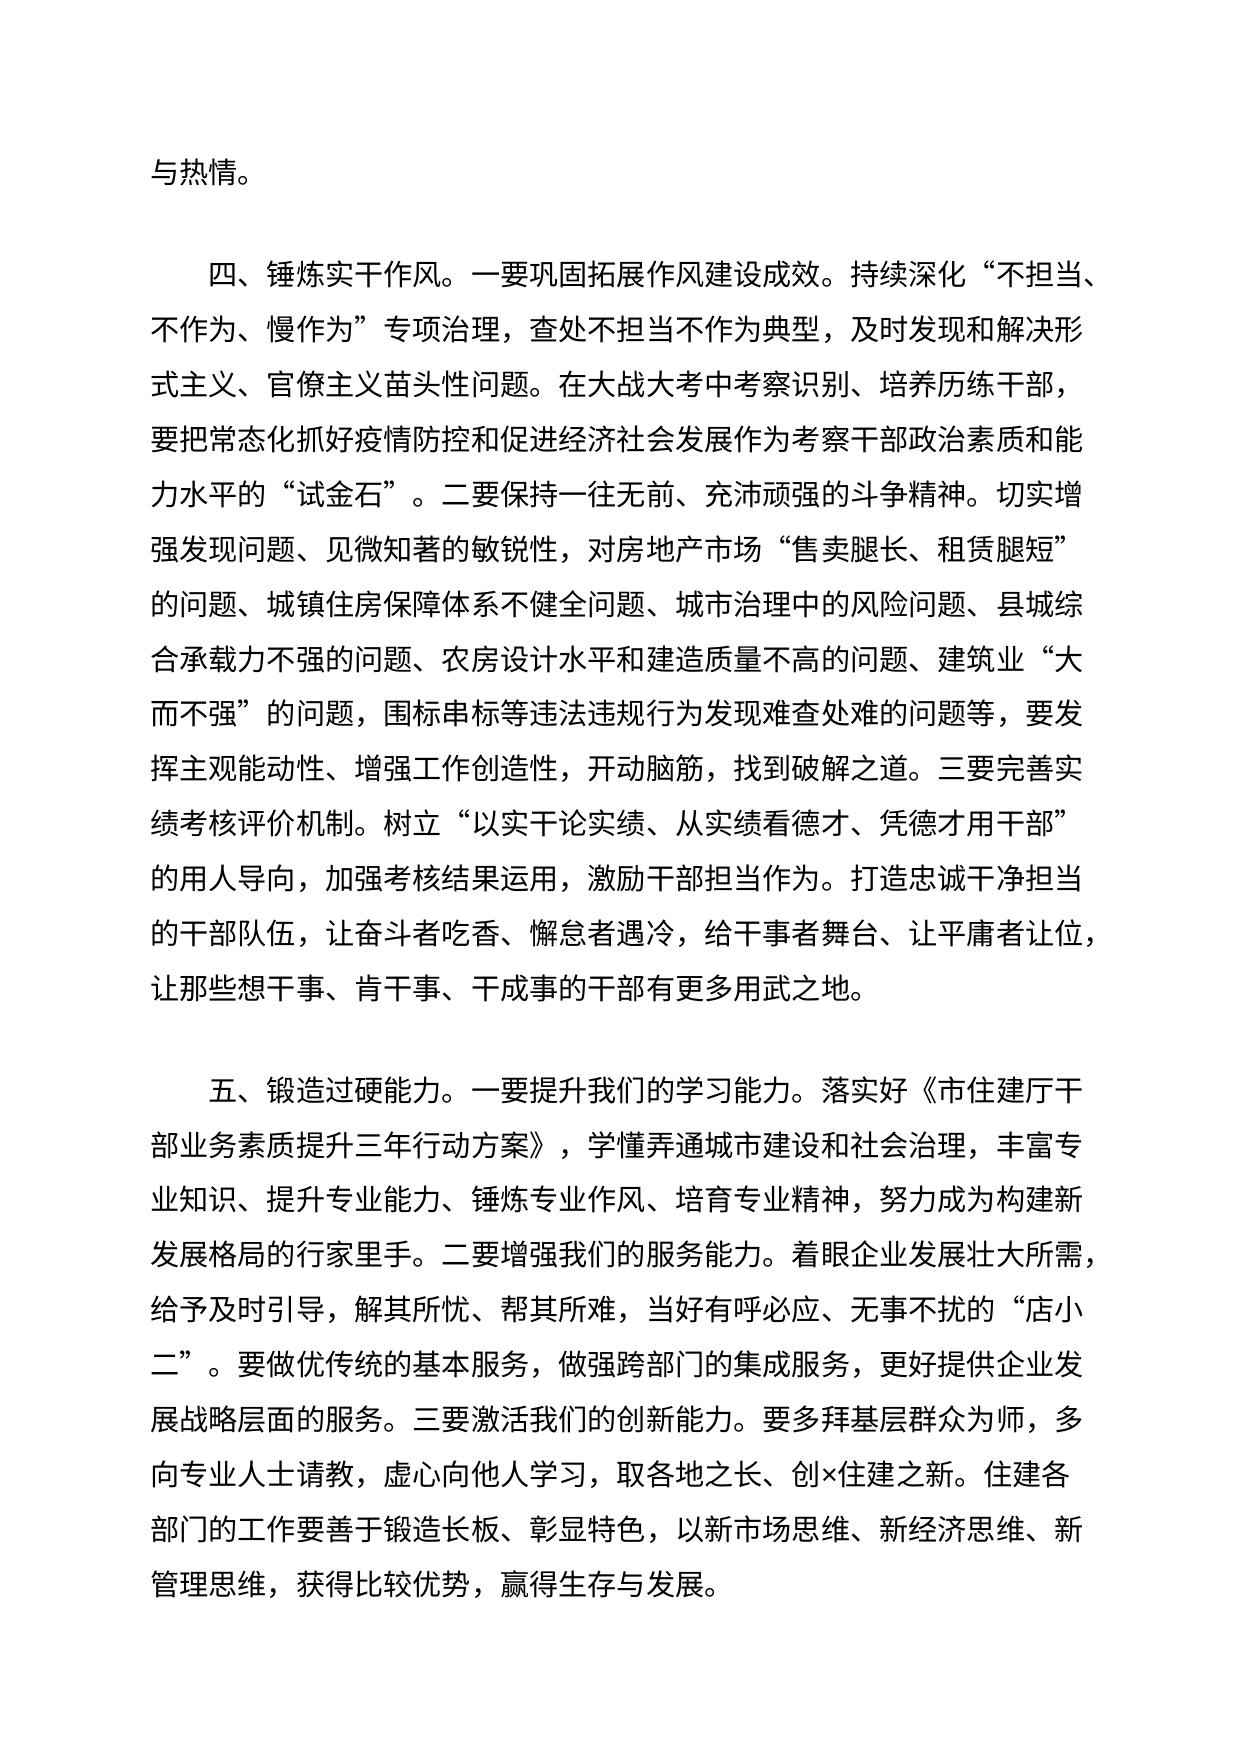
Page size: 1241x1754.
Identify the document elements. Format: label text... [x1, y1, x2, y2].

text 五、锻造过硬能力。一要提升我们的学习能力。落实好《市住建厅干部业务素质提升三年行动方案》，学懂弄通城市建设和社会治理，丰富专业知识、提升专业能力、锤炼专业作风、培育专业精神，努力成为构建新发展格局的行家里手。二要增强我们的服务能力。着眼企业发展壮大所需，给予及时引导，解其所忧、帮其所难，当好有呼必应、无事不扰的“店小二”。要做优传统的基本服务，做强跨部门的集成服务，更好提供企业发展战略层面的服务。三要激活我们的创新能力。要多拜基层群众为师，多向专业人士请教，虚心向他人学习，取各地之长、创×住建之新。住建各部门的工作要善于锻造长板、彰显特色，以新市场思维、新经济思维、新管理思维，获得比较优势，赢得生存与发展。 [150, 1067, 1090, 1604]
text 四、锤炼实干作风。一要巩固拓展作风建设成效。持续深化“不担当、不作为、慢作为”专项治理，查处不担当不作为典型，及时发现和解决形式主义、官僚主义苗头性问题。在大战大考中考察识别、培养历练干部，要把常态化抓好疫情防控和促进经济社会发展作为考察干部政治素质和能力水平的“试金石”。二要保持一往无前、充沛顽强的斗争精神。切实增强发现问题、见微知著的敏锐性，对房地产市场“售卖腿长、租赁腿短”的问题、城镇住房保障体系不健全问题、城市治理中的风险问题、县城综合承载力不强的问题、农房设计水平和建造质量不高的问题、建筑业“大而不强”的问题，围标串标等违法违规行为发现难查处难的问题等，要发挥主观能动性、增强工作创造性，开动脑筋，找到破解之道。三要完善实绩考核评价机制。树立“以实干论实绩、从实绩看德才、凭德才用干部”的用人导向，加强考核结果运用，激励干部担当作为。打造忠诚干净担当的干部队伍，让奋斗者吃香、懈怠者遇冷，给干事者舞台、让平庸者让位，让那些想干事、肯干事、干成事的干部有更多用武之地。 [150, 252, 1090, 1008]
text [150, 150, 1090, 192]
